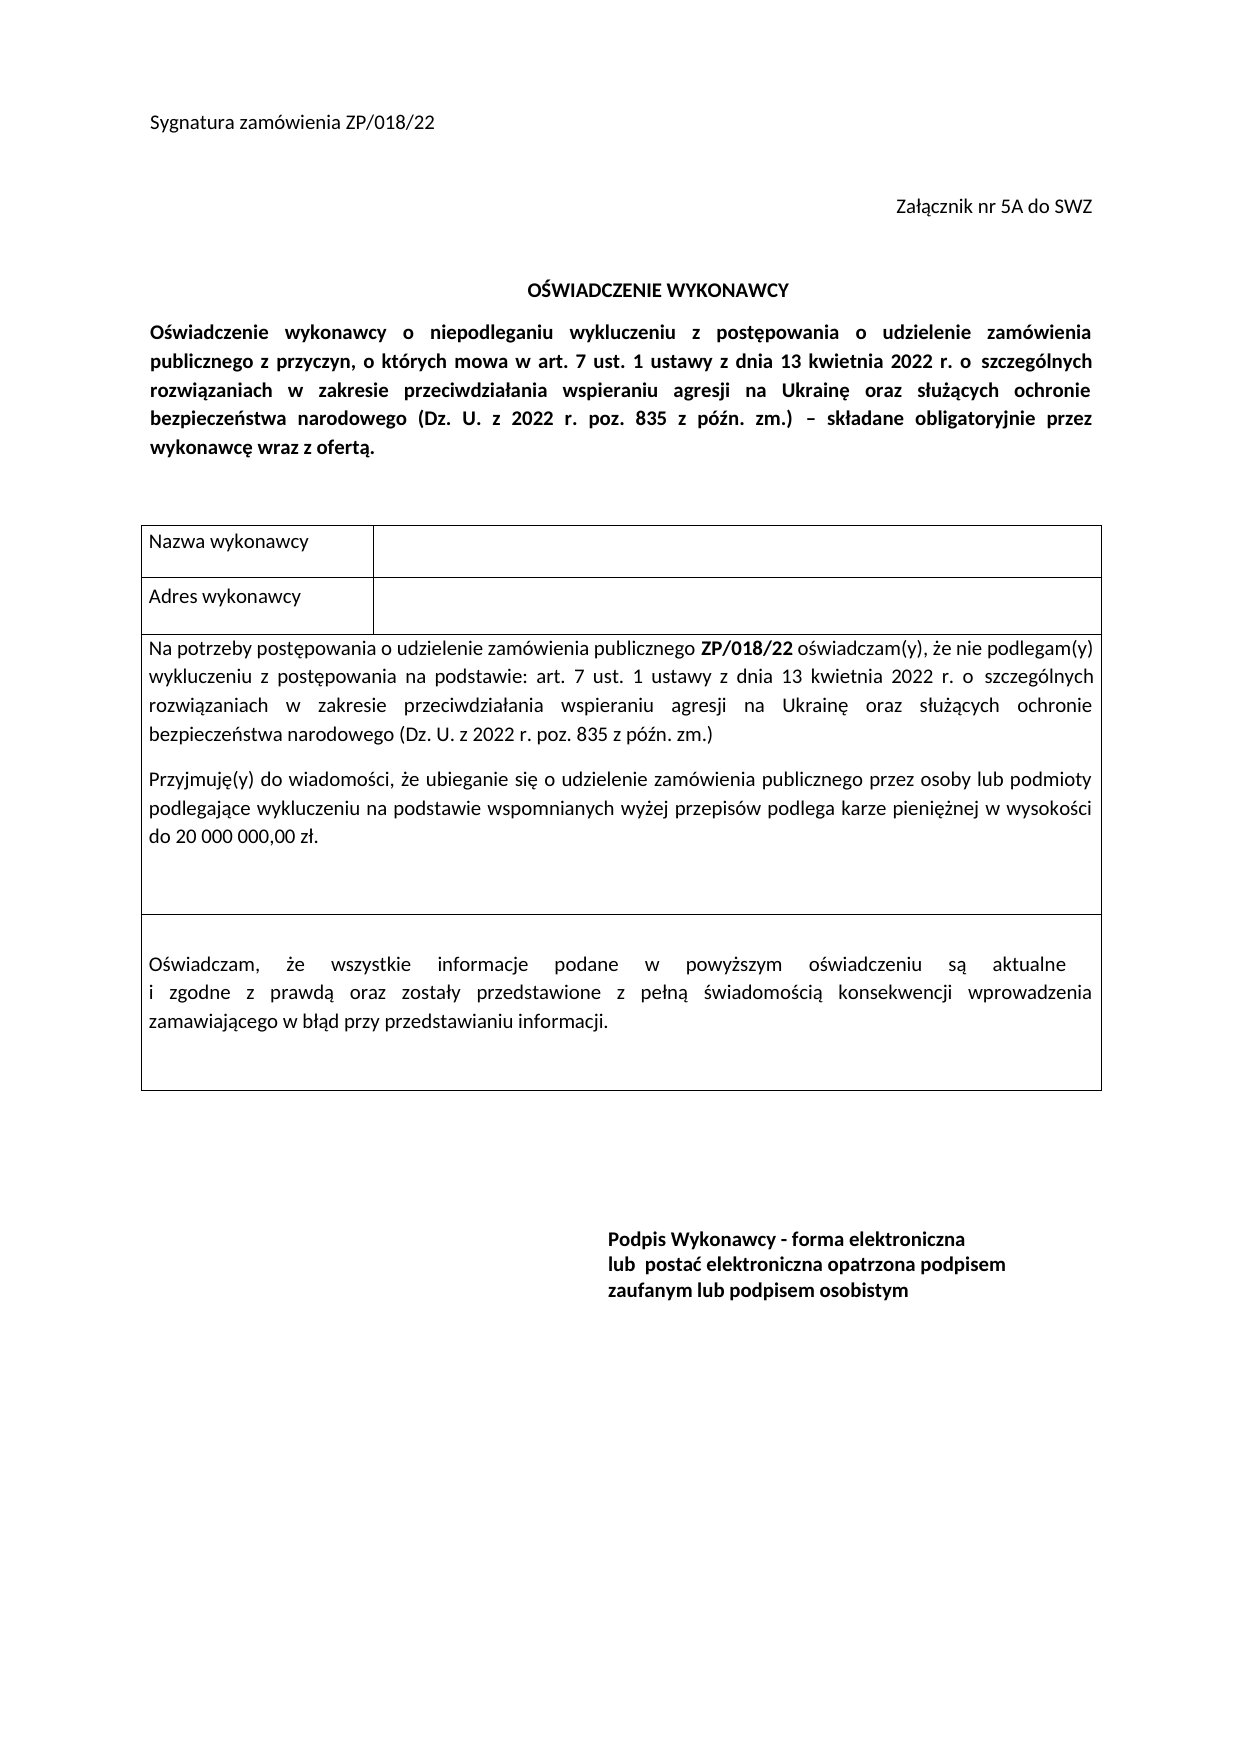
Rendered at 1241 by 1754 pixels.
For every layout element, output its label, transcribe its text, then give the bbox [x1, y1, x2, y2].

table_header [374, 526, 1101, 577]
text Oświadczenie wykonawcy o niepodleganiu wykluczeniu z postępowania o udzielenie zamówienia publicznego z przyczyn, o których mowa w art. 7 ust. 1 ustawy z dnia 13 kwietnia 2022 r. o szczególnych rozwiązaniach w zakresie przeciwdziałania wspieraniu agresji na Ukrainę oraz służących ochronie bezpieczeństwa narodowego (Dz. U. z 2022 r. poz. 835 z późn. zm.) – składane obligatoryjnie przez wykonawcę wraz z ofertą. [150, 319, 1092, 459]
table_cell [374, 578, 1101, 634]
table_cell Adres wykonawcy [142, 578, 373, 634]
text OŚWIADCZENIE WYKONAWCY [150, 277, 1092, 303]
table_header Nazwa wykonawcy [142, 526, 373, 577]
table_cell Oświadczam, że wszystkie informacje podane w powyższym oświadczeniu są aktualne i zgodne z prawdą oraz zostały przedstawione z pełną świadomością konsekwencji wprowadzenia zamawiającego w błąd przy przedstawianiu informacji. [142, 915, 1101, 1089]
text Załącznik nr 5A do SWZ [150, 193, 1092, 219]
text Podpis Wykonawcy - forma elektroniczna [608, 1226, 1092, 1251]
table_cell Na potrzeby postępowania o udzielenie zamówienia publicznego ZP/018/22 oświadczam(y), że nie podlegam(y) wykluczeniu z postępowania na podstawie: art. 7 ust. 1 ustawy z dnia 13 kwietnia 2022 r. o szczególnych rozwiązaniach w zakresie przeciwdziałania wspieraniu agresji na Ukrainę oraz służących ochronie bezpieczeństwa narodowego (Dz. U. z 2022 r. poz. 835 z późn. zm.) Przyjmuję(y) do wiadomości, że ubieganie się o udzielenie zamówienia publicznego przez osoby lub podmioty podlegające wykluczeniu na podstawie wspomnianych wyżej przepisów podlega karze pieniężnej w wysokości do 20 000 000,00 zł. [142, 635, 1101, 914]
text lub postać elektroniczna opatrzona podpisem zaufanym lub podpisem osobistym [608, 1251, 1092, 1302]
text Sygnatura zamówienia ZP/018/22 [150, 109, 1092, 134]
